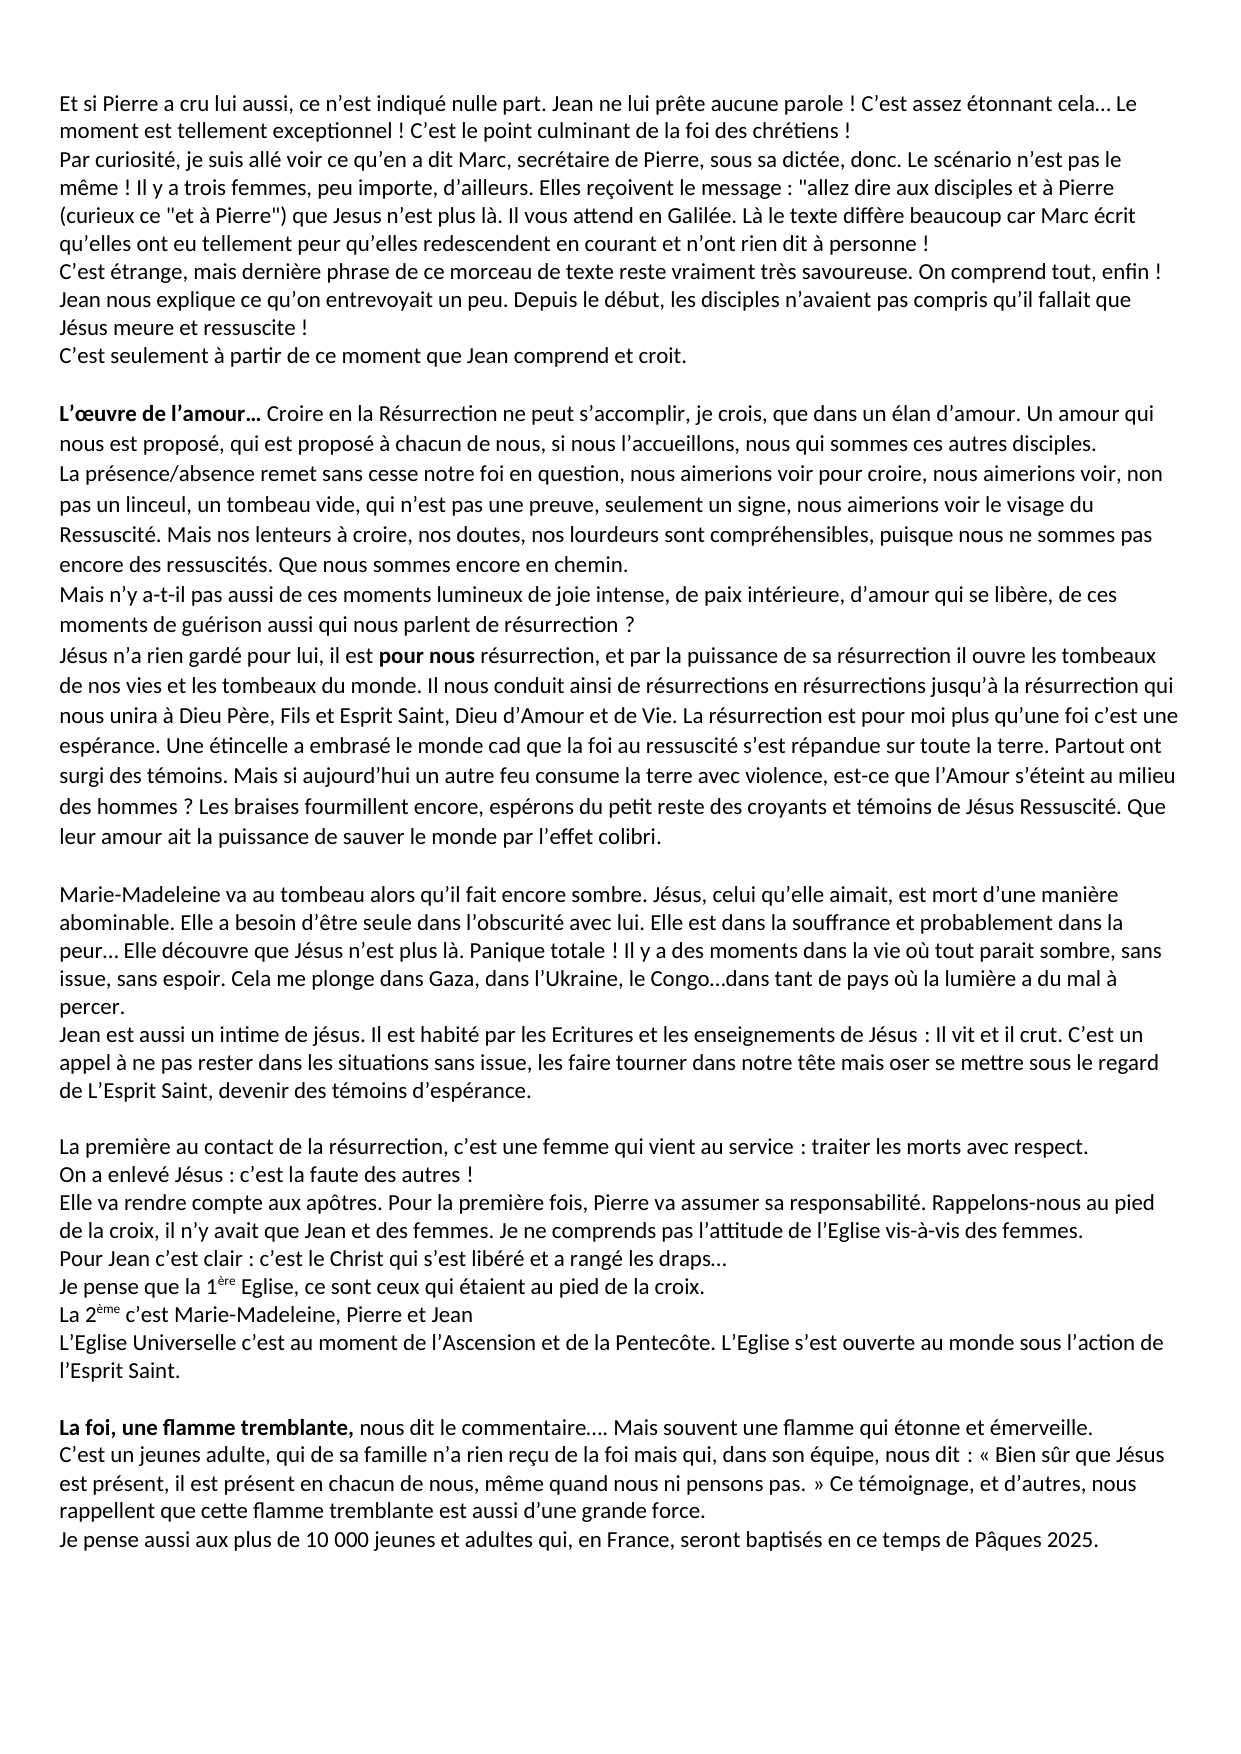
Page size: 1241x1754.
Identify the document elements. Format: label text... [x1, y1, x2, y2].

text La foi, une flamme tremblante, nous dit le commentaire…. Mais souvent une flamme qui étonne et émerveille. [59, 1413, 1181, 1441]
text La présence/absence remet sans cesse notre foi en question, nous aimerions voir pour croire, nous aimerions voir, non pas un linceul, un tombeau vide, qui n’est pas une preuve, seulement un signe, nous aimerions voir le visage du Ressuscité. Mais nos lenteurs à croire, nos doutes, nos lourdeurs sont compréhensibles, puisque nous ne sommes pas encore des ressuscités. Que nous sommes encore en chemin. [59, 459, 1181, 578]
text C’est étrange, mais dernière phrase de ce morceau de texte reste vraiment très savoureuse. On comprend tout, enfin ! [59, 257, 1181, 285]
text Jean nous explique ce qu’on entrevoyait un peu. Depuis le début, les disciples n’avaient pas compris qu’il fallait que Jésus meure et ressuscite ! [59, 285, 1181, 341]
text Jésus n’a rien gardé pour lui, il est pour nous résurrection, et par la puissance de sa résurrection il ouvre les tombeaux de nos vies et les tombeaux du monde. Il nous conduit ainsi de résurrections en résurrections jusqu’à la résurrection qui nous unira à Dieu Père, Fils et Esprit Saint, Dieu d’Amour et de Vie. La résurrection est pour moi plus qu’une foi c’est une espérance. Une étincelle a embrasé le monde cad que la foi au ressuscité s’est répandue sur toute la terre. Partout ont surgi des témoins. Mais si aujourd’hui un autre feu consume la terre avec violence, est-ce que l’Amour s’éteint au milieu des hommes ? Les braises fourmillent encore, espérons du petit reste des croyants et témoins de Jésus Ressuscité. Que leur amour ait la puissance de sauver le monde par l’effet colibri. [59, 641, 1181, 850]
text L’œuvre de l’amour… Croire en la Résurrection ne peut s’accomplir, je crois, que dans un élan d’amour. Un amour qui nous est proposé, qui est proposé à chacun de nous, si nous l’accueillons, nous qui sommes ces autres disciples. [59, 399, 1181, 457]
text Mais n’y a-t-il pas aussi de ces moments lumineux de joie intense, de paix intérieure, d’amour qui se libère, de ces moments de guérison aussi qui nous parlent de résurrection ? [59, 580, 1181, 638]
text Pour Jean c’est clair : c’est le Christ qui s’est libéré et a rangé les draps… [59, 1244, 1181, 1272]
text On a enlevé Jésus : c’est la faute des autres ! [59, 1160, 1181, 1188]
text La 2ème c’est Marie-Madeleine, Pierre et Jean [59, 1301, 1181, 1328]
text Je pense que la 1ère Eglise, ce sont ceux qui étaient au pied de la croix. [59, 1272, 1181, 1301]
text L’Eglise Universelle c’est au moment de l’Ascension et de la Pentecôte. L’Eglise s’est ouverte au monde sous l’action de l’Esprit Saint. [59, 1328, 1181, 1384]
text C’est seulement à partir de ce moment que Jean comprend et croit. [59, 341, 1181, 369]
text Et si Pierre a cru lui aussi, ce n’est indiqué nulle part. Jean ne lui prête aucune parole ! C’est assez étonnant cela… Le moment est tellement exceptionnel ! C’est le point culminant de la foi des chrétiens ! [59, 89, 1181, 145]
text Je pense aussi aux plus de 10 000 jeunes et adultes qui, en France, seront baptisés en ce temps de Pâques 2025. [59, 1525, 1181, 1553]
text La première au contact de la résurrection, c’est une femme qui vient au service : traiter les morts avec respect. [59, 1132, 1181, 1160]
text Par curiosité, je suis allé voir ce qu’en a dit Marc, secrétaire de Pierre, sous sa dictée, donc. Le scénario n’est pas le même ! Il y a trois femmes, peu importe, d’ailleurs. Elles reçoivent le message : "allez dire aux disciples et à Pierre (curieux ce "et à Pierre") que Jesus n’est plus là. Il vous attend en Galilée. Là le texte diffère beaucoup car Marc écrit qu’elles ont eu tellement peur qu’elles redescendent en courant et n’ont rien dit à personne ! [59, 145, 1181, 257]
text Jean est aussi un intime de jésus. Il est habité par les Ecritures et les enseignements de Jésus : Il vit et il crut. C’est un appel à ne pas rester dans les situations sans issue, les faire tourner dans notre tête mais oser se mettre sous le regard de L’Esprit Saint, devenir des témoins d’espérance. [59, 1020, 1181, 1104]
text Elle va rendre compte aux apôtres. Pour la première fois, Pierre va assumer sa responsabilité. Rappelons-nous au pied de la croix, il n’y avait que Jean et des femmes. Je ne comprends pas l’attitude de l’Eglise vis-à-vis des femmes. [59, 1188, 1181, 1244]
text Marie-Madeleine va au tombeau alors qu’il fait encore sombre. Jésus, celui qu’elle aimait, est mort d’une manière abominable. Elle a besoin d’être seule dans l’obscurité avec lui. Elle est dans la souffrance et probablement dans la peur… Elle découvre que Jésus n’est plus là. Panique totale ! Il y a des moments dans la vie où tout parait sombre, sans issue, sans espoir. Cela me plonge dans Gaza, dans l’Ukraine, le Congo…dans tant de pays où la lumière a du mal à percer. [59, 880, 1181, 1020]
text C’est un jeunes adulte, qui de sa famille n’a rien reçu de la foi mais qui, dans son équipe, nous dit : « Bien sûr que Jésus est présent, il est présent en chacun de nous, même quand nous ni pensons pas. » Ce témoignage, et d’autres, nous rappellent que cette flamme tremblante est aussi d’une grande force. [59, 1441, 1181, 1525]
